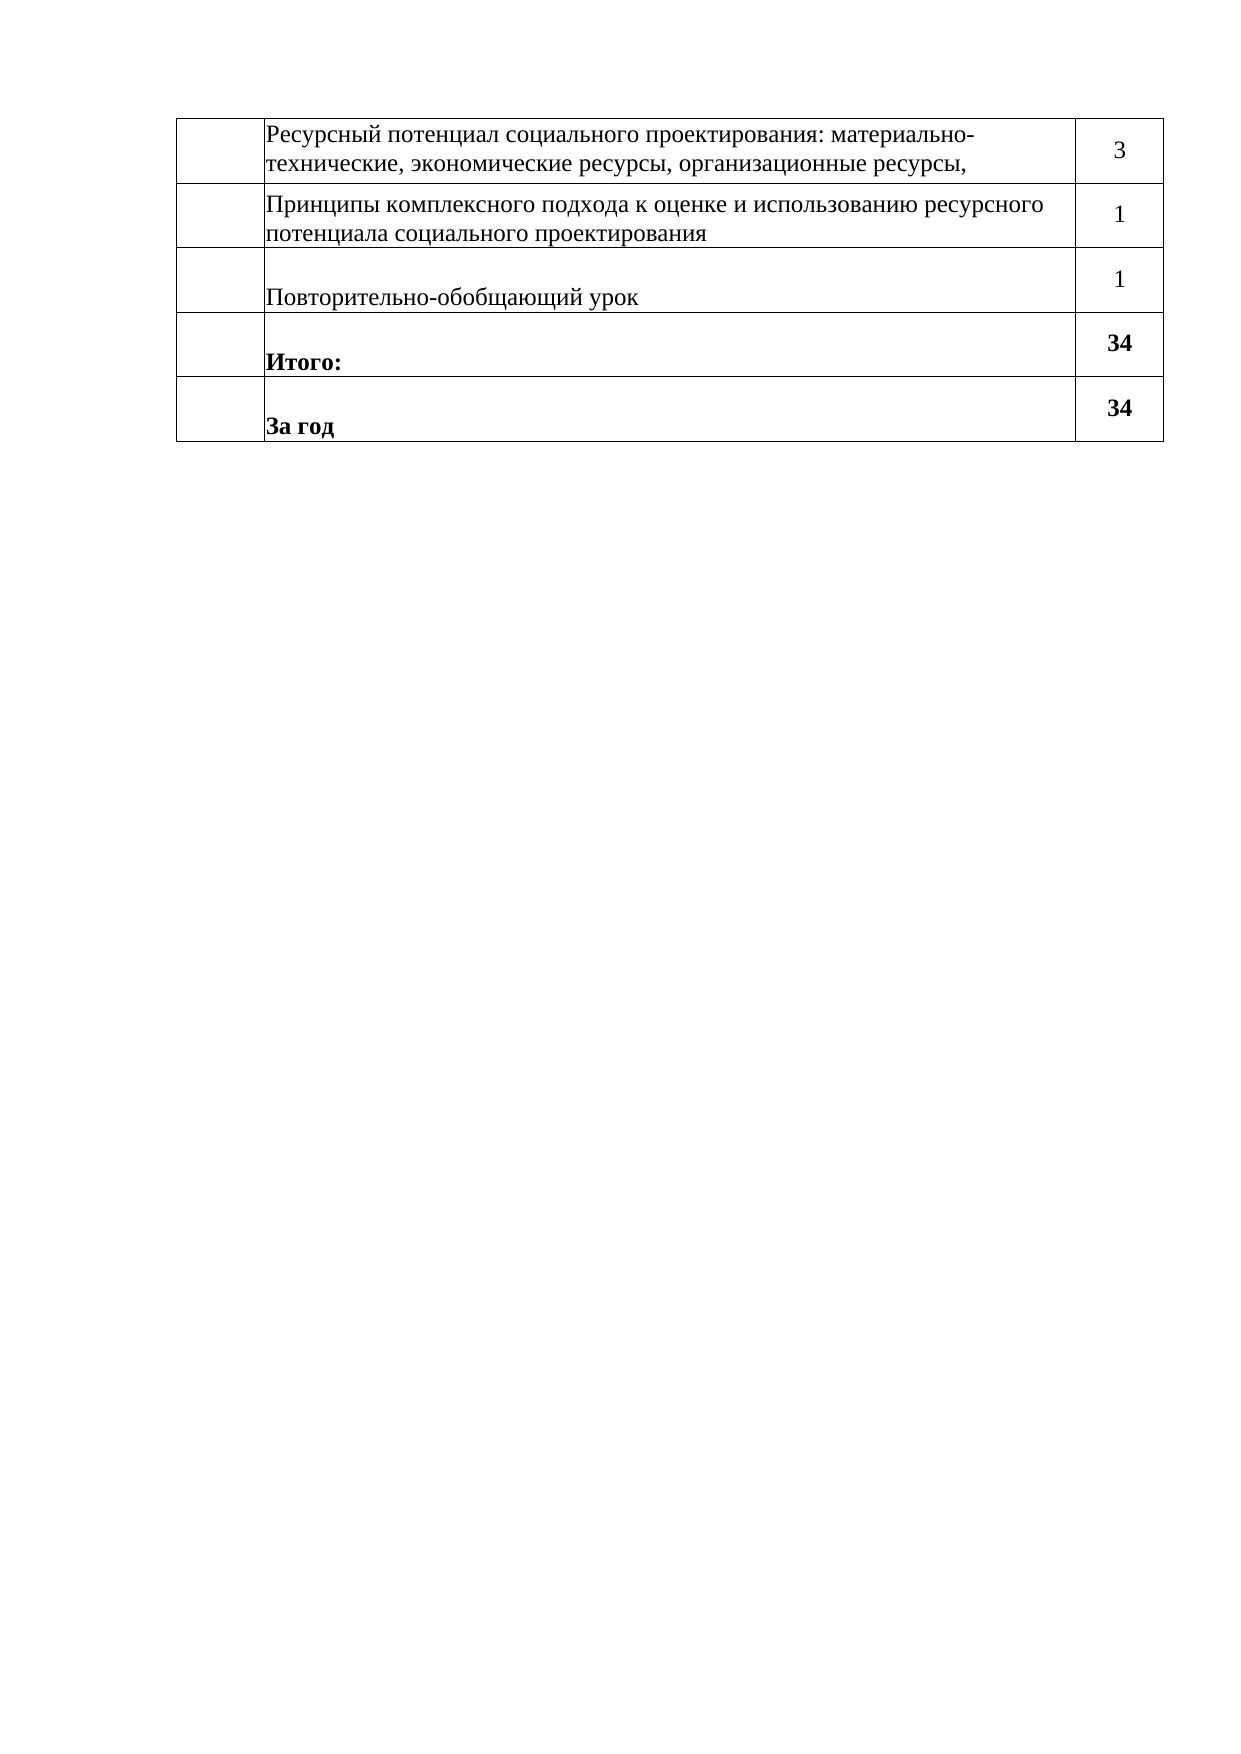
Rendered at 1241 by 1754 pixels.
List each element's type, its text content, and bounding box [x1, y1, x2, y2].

table_cell Итого: [265, 313, 1075, 376]
table_cell 34 [1076, 313, 1163, 376]
table_cell [177, 377, 264, 441]
table_cell 34 [1076, 377, 1163, 441]
table_cell [177, 184, 264, 247]
table_cell [177, 119, 264, 183]
table_cell [177, 313, 264, 376]
table_cell Принципы комплексного подхода к оценке и использованию ресурсного потенциала социального проектирования [265, 184, 1075, 247]
table_cell Повторительно-обобщающий урок [265, 248, 1075, 312]
table_cell 1 [1076, 184, 1163, 247]
table_cell 3 [1076, 119, 1163, 183]
table_cell Ресурсный потенциал социального проектирования: материально-технические, экономические ресурсы, организационные ресурсы, социальные ресурсы [265, 119, 1075, 183]
table_cell [177, 248, 264, 312]
table_cell 1 [1076, 248, 1163, 312]
table_cell За год [265, 377, 1075, 441]
